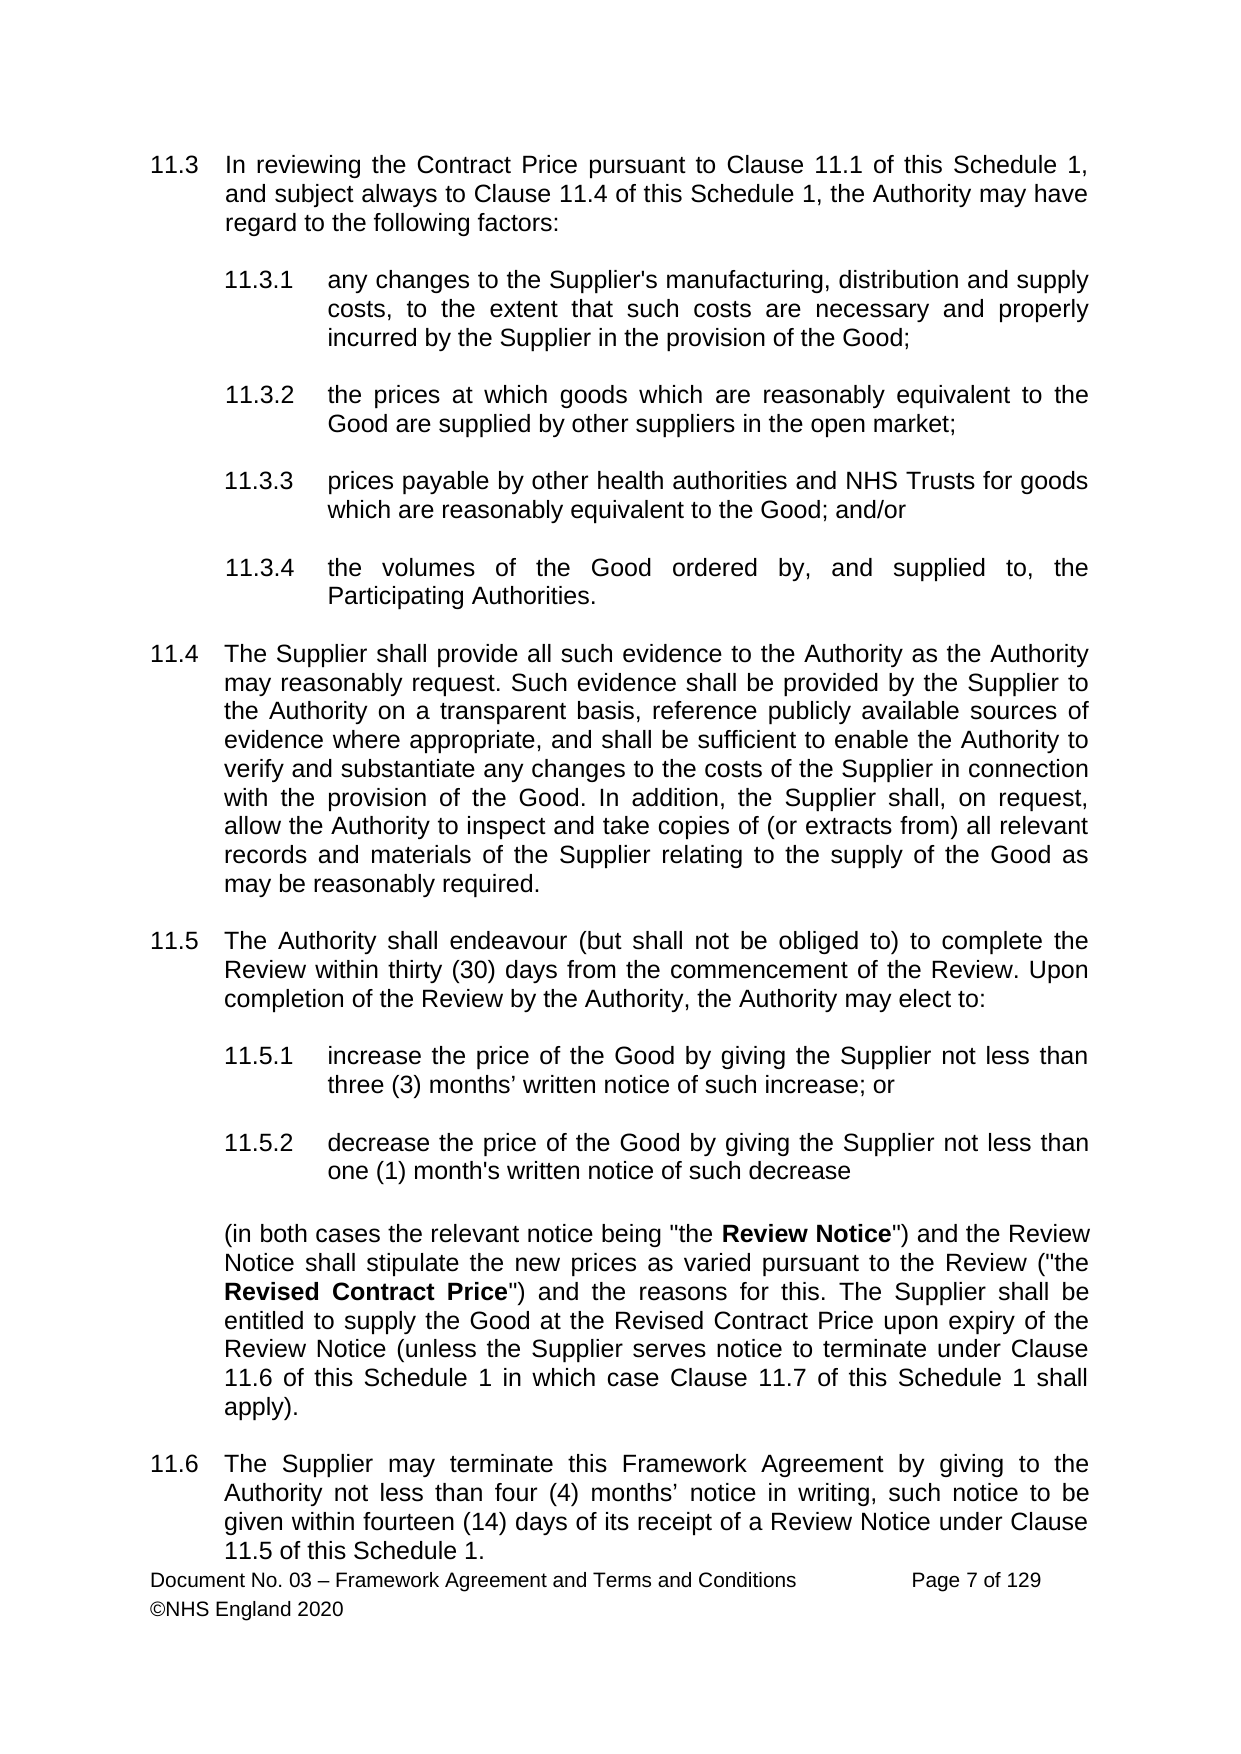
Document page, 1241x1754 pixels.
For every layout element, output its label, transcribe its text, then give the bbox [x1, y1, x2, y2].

list The Authority shall endeavour (but shall not be obliged to) to complete the Review within thirty (30) days from the commencement of the Review. Upon completion of the Review by the Authority, the Authority may elect to: [150, 926, 1090, 1012]
list decrease the price of the Good by giving the Supplier not less than one (1) month's written notice of such decrease [224, 1127, 1090, 1185]
list The Supplier may terminate this Framework Agreement by giving to the Authority not less than four (4) months’ notice in writing, such notice to be given within fourteen (14) days of its receipt of a Review Notice under Clause 11.5 of this Schedule 1. [150, 1449, 1090, 1564]
text 11.3 In reviewing the Contract Price pursuant to Clause 11.1 of this Schedule 1, and subject always to Clause 11.4 of this Schedule 1, the Authority may have regard to the following factors: [150, 150, 1090, 236]
list increase the price of the Good by giving the Supplier not less than three (3) months’ written notice of such increase; or [224, 1041, 1090, 1099]
text (in both cases the relevant notice being "the Review Notice") and the Review Notice shall stipulate the new prices as varied pursuant to the Review ("the Revised Contract Price") and the reasons for this. The Supplier shall be entitled to supply the Good at the Revised Contract Price upon expiry of the Review Notice (unless the Supplier serves notice to terminate under Clause 11.6 of this Schedule 1 in which case Clause 11.7 of this Schedule 1 shall apply). [224, 1219, 1090, 1421]
text 11.3.2 the prices at which goods which are reasonably equivalent to the Good are supplied by other suppliers in the open market; [225, 380, 1090, 437]
text 11.4 The Supplier shall provide all such evidence to the Authority as the Authority may reasonably request. Such evidence shall be provided by the Supplier to the Authority on a transparent basis, reference publicly available sources of evidence where appropriate, and shall be sufficient to enable the Authority to verify and substantiate any changes to the costs of the Supplier in connection with the provision of the Good. In addition, the Supplier shall, on request, allow the Authority to inspect and take copies of (or extracts from) all relevant records and materials of the Supplier relating to the supply of the Good as may be reasonably required. [150, 639, 1090, 897]
text 11.3.4 the volumes of the Good ordered by, and supplied to, the Participating Authorities. [225, 552, 1090, 610]
text 11.3.1 any changes to the Supplier's manufacturing, distribution and supply costs, to the extent that such costs are necessary and properly incurred by the Supplier in the provision of the Good; [224, 265, 1090, 351]
text 11.3.3 prices payable by other health authorities and NHS Trusts for goods which are reasonably equivalent to the Good; and/or [224, 466, 1090, 524]
